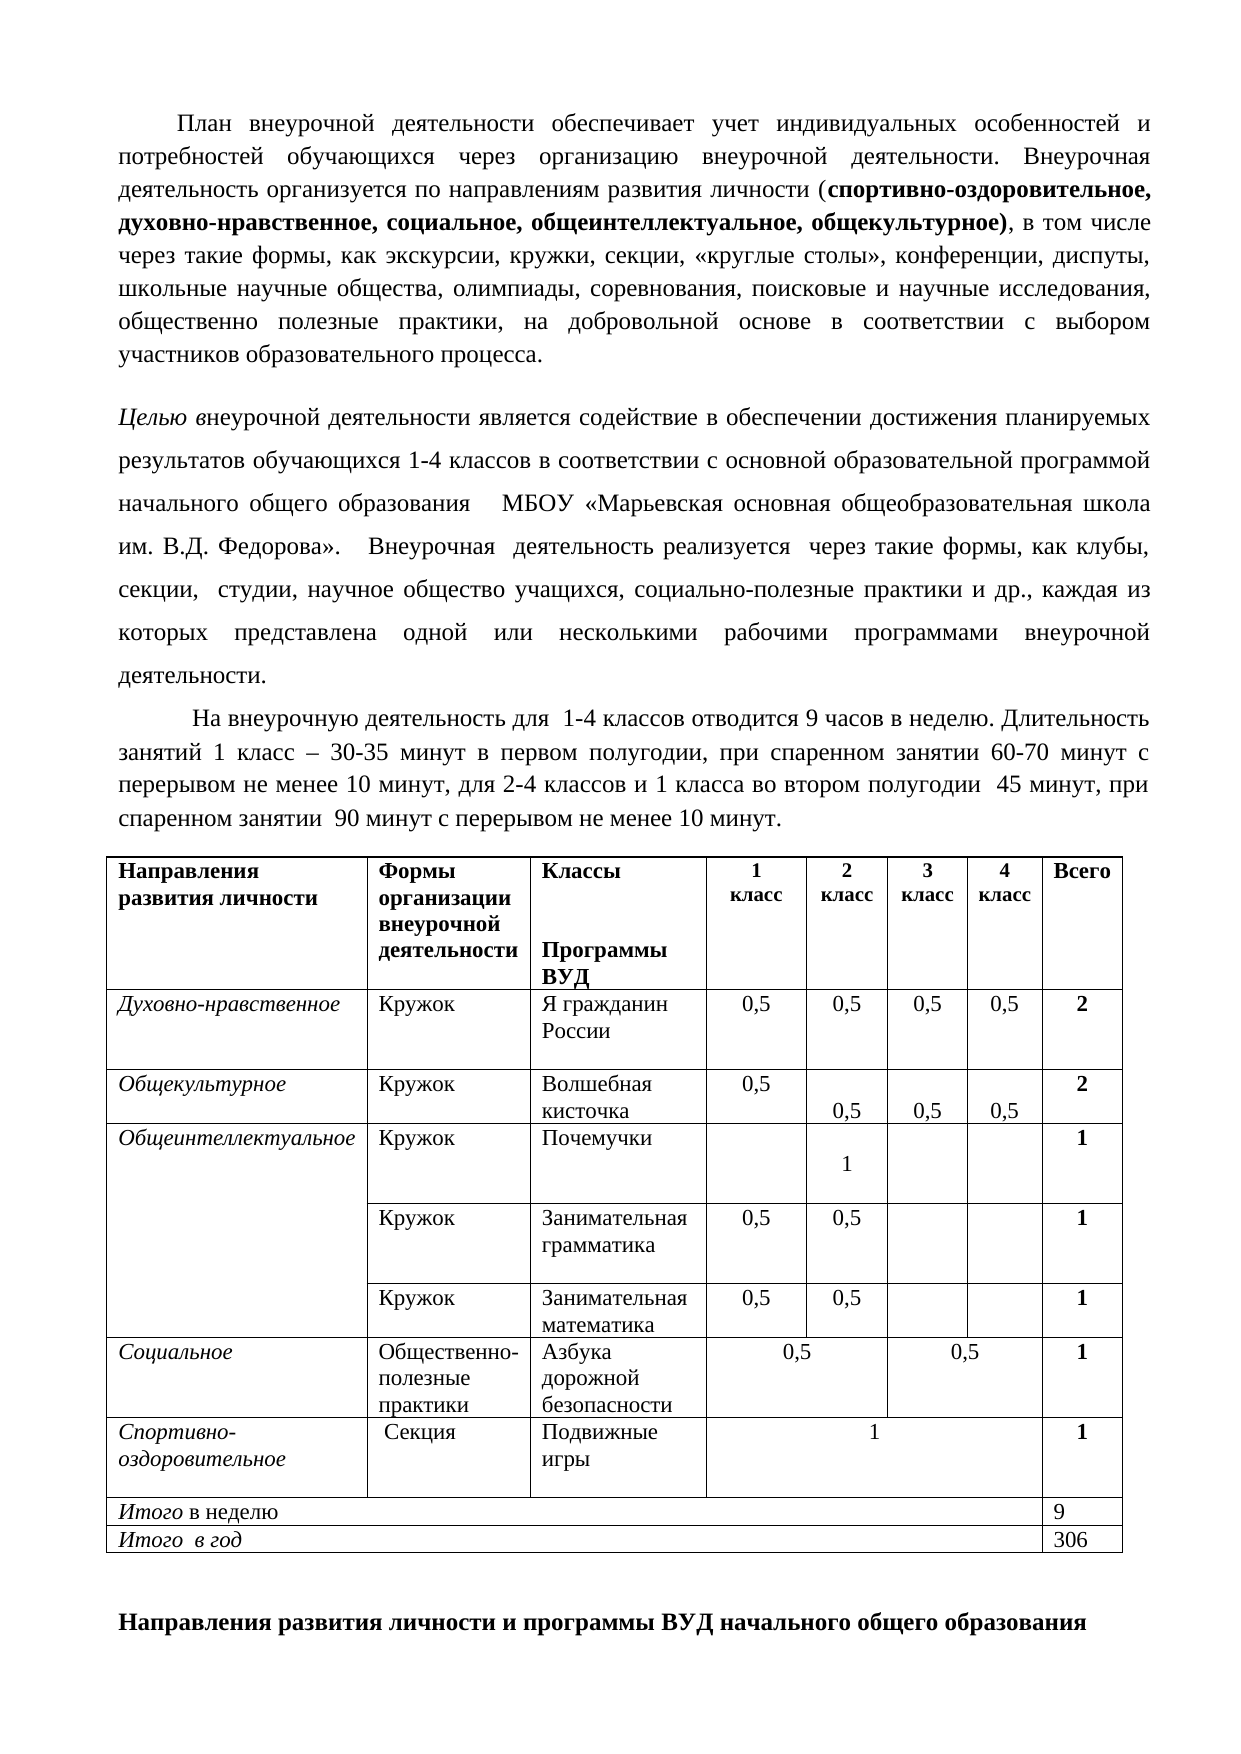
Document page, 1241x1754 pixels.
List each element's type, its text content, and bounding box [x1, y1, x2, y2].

table_cell 1 [1043, 1418, 1122, 1497]
table_cell Я гражданин России [531, 990, 706, 1069]
table_header 1 класс [707, 858, 806, 989]
table_cell 0,5 [707, 1204, 806, 1283]
table_header Формы организации внеурочной деятельности [368, 858, 530, 989]
table_cell 0,5 [888, 1338, 1042, 1417]
table_cell Спортивно-оздоровительное [107, 1418, 367, 1497]
table_cell [888, 1124, 967, 1203]
table_cell Кружок [368, 1204, 530, 1283]
table_cell Азбука дорожной безопасности [531, 1338, 706, 1417]
table_cell 1 [707, 1418, 1042, 1497]
table_header 2 класс [807, 858, 887, 989]
table_cell 1 [1043, 1338, 1122, 1417]
table_cell 2 [1043, 1070, 1122, 1123]
table_cell Кружок [368, 1070, 530, 1123]
table_cell 1 [807, 1124, 887, 1203]
table_cell Секция [368, 1418, 530, 1497]
table_cell Общественно-полезные практики [368, 1338, 530, 1417]
table_cell [888, 1204, 967, 1283]
text План внеурочной деятельности обеспечивает учет индивидуальных особенностей и потребностей обучающихся через организацию внеурочной деятельности. Внеурочная деятельность организуется по направлениям развития личности (спортивно-оздоровительное, духовно-нравственное, социальное, общеинтеллектуальное, общекультурное), в том числе через такие формы, как экскурсии, кружки, секции, «круглые столы», конференции, диспуты, школьные научные общества, олимпиады, соревнования, поисковые и научные исследования, общественно полезные практики, на добровольной основе в соответствии с выбором участников образовательного процесса. [118, 108, 1151, 368]
table_cell 0,5 [707, 990, 806, 1069]
table_cell [888, 1284, 967, 1337]
table_cell 0,5 [807, 1204, 887, 1283]
table_header Направления развития личности [107, 858, 367, 989]
table_cell 1 [1043, 1204, 1122, 1283]
text Направления развития личности и программы ВУД начального общего образования [118, 1607, 1151, 1636]
table_cell Кружок [368, 1284, 530, 1337]
table_cell Почемучки [531, 1124, 706, 1203]
table_header 3 класс [888, 858, 967, 989]
table_header 4 класс [968, 858, 1042, 989]
text На внеурочную деятельность для 1-4 классов отводится 9 часов в неделю. Длительность занятий 1 класс – 30-35 минут в первом полугодии, при спаренном занятии 60-70 минут с перерывом не менее 10 минут, для 2-4 классов и 1 класса во втором полугодии 45 минут, при спаренном занятии 90 минут с перерывом не менее 10 минут. [118, 703, 1151, 831]
table_cell 0,5 [707, 1338, 887, 1417]
table_cell Социальное [107, 1338, 367, 1417]
table_cell Кружок [368, 1124, 530, 1203]
table_cell [968, 1124, 1042, 1203]
table_cell 0,5 [807, 1284, 887, 1337]
table_header Всего [1043, 858, 1122, 989]
table_cell Общекультурное [107, 1070, 367, 1123]
table_cell 9 [1043, 1498, 1122, 1525]
table_cell [968, 1284, 1042, 1337]
table_cell 306 [1043, 1526, 1122, 1552]
table_cell Итого в неделю [107, 1498, 1042, 1525]
table_cell Занимательная математика [531, 1284, 706, 1337]
table_cell Общеинтеллектуальное [107, 1124, 367, 1337]
table_cell 0,5 [707, 1284, 806, 1337]
table_cell 0,5 [807, 1070, 887, 1123]
table_header Классы Программы ВУД [531, 858, 706, 989]
table_cell Подвижные игры [531, 1418, 706, 1497]
table_cell Кружок [368, 990, 530, 1069]
table_cell 1 [1043, 1124, 1122, 1203]
text Целью внеурочной деятельности является содействие в обеспечении достижения планируемых результатов обучающихся 1-4 классов в соответствии с основной образовательной программой начального общего образования МБОУ «Марьевская основная общеобразовательная школа им. В.Д. Федорова». Внеурочная деятельность реализуется через такие формы, как клубы, секции, студии, научное общество учащихся, социально-полезные практики и др., каждая из которых представлена одной или несколькими рабочими программами внеурочной деятельности. [118, 402, 1151, 689]
table_cell Волшебная кисточка [531, 1070, 706, 1123]
table_cell 0,5 [807, 990, 887, 1069]
table_cell 0,5 [707, 1070, 806, 1123]
table_cell [707, 1124, 806, 1203]
table_cell [968, 1204, 1042, 1283]
table_cell 2 [1043, 990, 1122, 1069]
table_cell Духовно-нравственное [107, 990, 367, 1069]
table_cell 0,5 [968, 1070, 1042, 1123]
table_cell 1 [1043, 1284, 1122, 1337]
table_cell 0,5 [888, 990, 967, 1069]
table_cell 0,5 [888, 1070, 967, 1123]
table_cell Итого в год [107, 1526, 1042, 1552]
table_cell 0,5 [968, 990, 1042, 1069]
table_cell Занимательная грамматика [531, 1204, 706, 1283]
